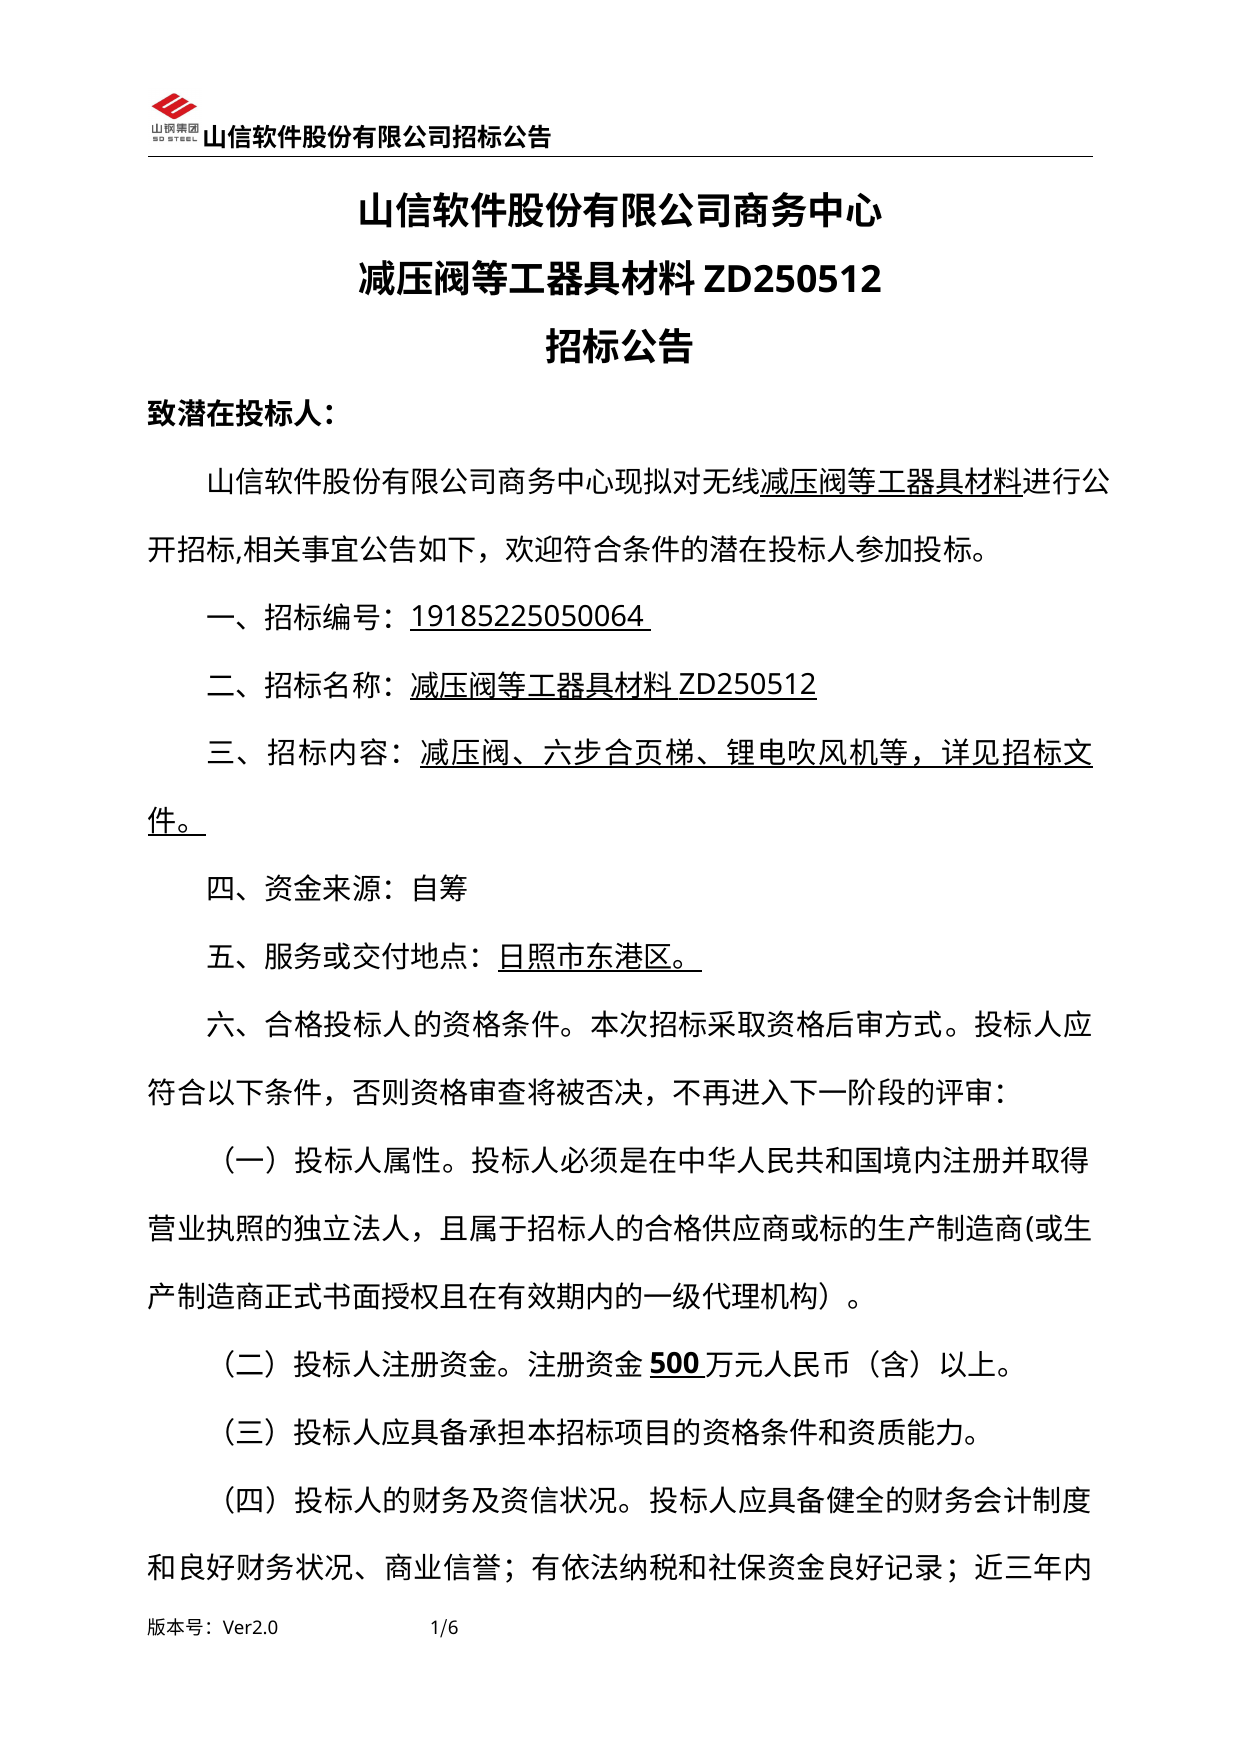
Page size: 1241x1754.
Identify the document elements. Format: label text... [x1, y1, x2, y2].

text 山信软件股份有限公司商务中心 [148, 174, 1093, 242]
text 四、资金来源：自筹 [148, 853, 1093, 921]
text 山信软件股份有限公司商务中心现拟对无线减压阀等工器具材料进行公开招标,相关事宜公告如下，欢迎符合条件的潜在投标人参加投标。 [148, 446, 1137, 581]
text 三、招标内容：减压阀、六步合页梯、锂电吹风机等，详见招标文件。 [148, 717, 1093, 853]
text 六、合格投标人的资格条件。本次招标采取资格后审方式。投标人应符合以下条件，否则资格审查将被否决，不再进入下一阶段的评审： [148, 989, 1093, 1125]
list 一、招标编号：19185225050064 [148, 581, 1093, 649]
text （二）投标人注册资金。注册资金500万元人民币（含）以上。 [148, 1328, 1093, 1396]
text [148, 1464, 1093, 1600]
text 五、服务或交付地点：日照市东港区。 [148, 921, 1093, 989]
text 致潜在投标人： [148, 378, 1093, 446]
list 二、招标名称：减压阀等工器具材料ZD250512 [148, 649, 1093, 717]
text 减压阀等工器具材料ZD250512 [148, 242, 1093, 310]
text （一）投标人属性。投标人必须是在中华人民共和国境内注册并取得营业执照的独立法人，且属于招标人的合格供应商或标的生产制造商(或生产制造商正式书面授权且在有效期内的一级代理机构）。 [148, 1125, 1093, 1328]
text 招标公告 [148, 310, 1093, 378]
text （三）投标人应具备承担本招标项目的资格条件和资质能力。 [148, 1396, 1093, 1464]
